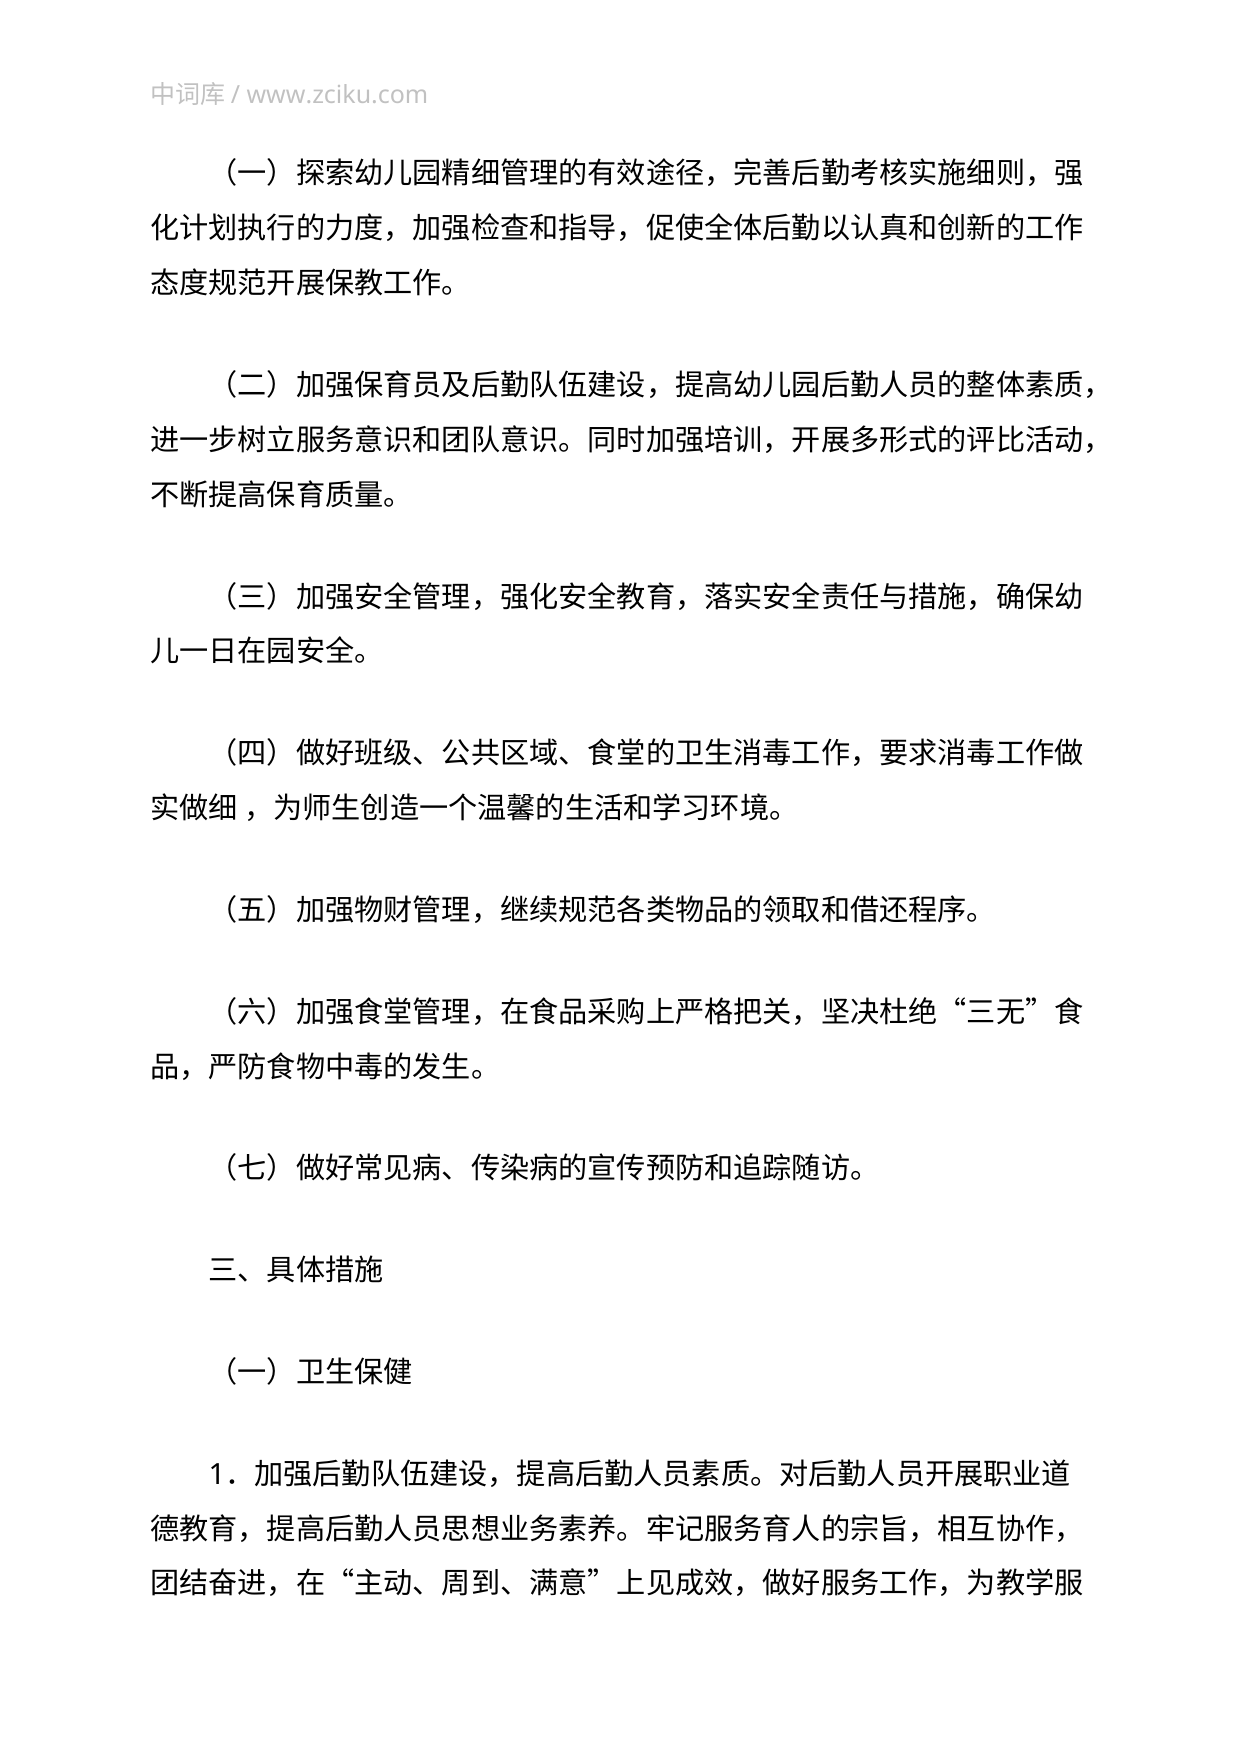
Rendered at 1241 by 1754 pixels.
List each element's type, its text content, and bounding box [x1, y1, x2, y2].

text （二）加强保育员及后勤队伍建设，提高幼儿园后勤人员的整体素质，进一步树立服务意识和团队意识。同时加强培训，开展多形式的评比活动，不断提高保育质量。 [150, 362, 1090, 514]
text （七）做好常见病、传染病的宣传预防和追踪随访。 [150, 1145, 1090, 1187]
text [150, 1450, 1090, 1602]
text 三、具体措施 [150, 1247, 1090, 1289]
text （三）加强安全管理，强化安全教育，落实安全责任与措施，确保幼儿一日在园安全。 [150, 573, 1090, 670]
text （五）加强物财管理，继续规范各类物品的领取和借还程序。 [150, 886, 1090, 929]
text （六）加强食堂管理，在食品采购上严格把关，坚决杜绝“三无”食品，严防食物中毒的发生。 [150, 988, 1090, 1085]
text （一）探索幼儿园精细管理的有效途径，完善后勤考核实施细则，强化计划执行的力度，加强检查和指导，促使全体后勤以认真和创新的工作态度规范开展保教工作。 [150, 150, 1090, 302]
text （一）卫生保健 [150, 1348, 1090, 1391]
text （四）做好班级、公共区域、食堂的卫生消毒工作，要求消毒工作做实做细 ，为师生创造一个温馨的生活和学习环境。 [150, 730, 1090, 827]
